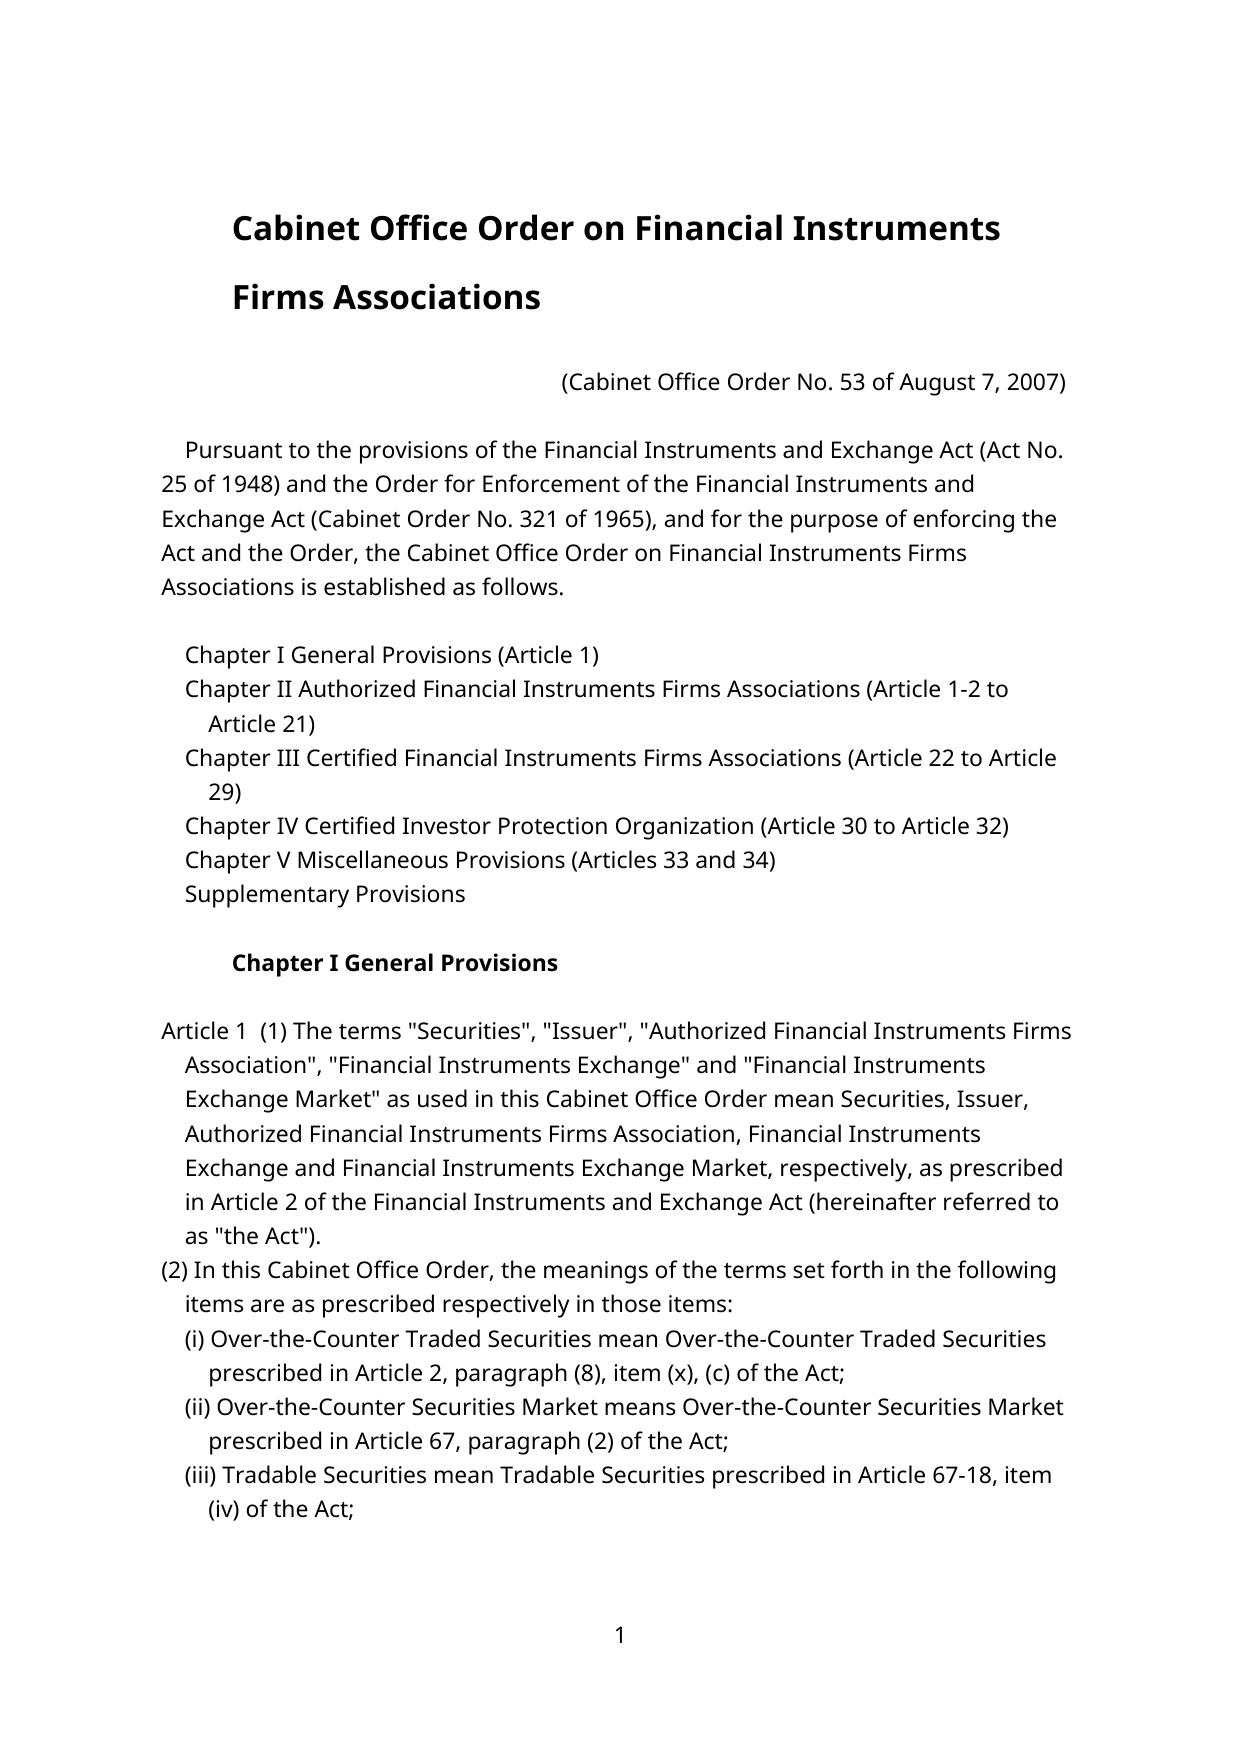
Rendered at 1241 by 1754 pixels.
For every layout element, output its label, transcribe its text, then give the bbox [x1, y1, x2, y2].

text Chapter I General Provisions [230, 945, 1079, 979]
text (i) Over-the-Counter Traded Securities mean Over-the-Counter Traded Securities prescribed in Article 2, paragraph (8), item (x), (c) of the Act; [184, 1321, 1079, 1389]
text Chapter I General Provisions (Article 1) [184, 638, 1079, 672]
text (Cabinet Office Order No. 53 of August 7, 2007) [161, 364, 1079, 399]
text (2) In this Cabinet Office Order, the meanings of the terms set forth in the following items are as prescribed respectively in those items: [161, 1253, 1079, 1321]
text Supplementary Provisions [184, 877, 1079, 911]
text Chapter IV Certified Investor Protection Organization (Article 30 to Article 32) [184, 809, 1079, 843]
text Cabinet Office Order on Financial Instruments Firms Associations [230, 194, 1079, 330]
text (iii) Tradable Securities mean Tradable Securities prescribed in Article 67-18, item (iv) of the Act; [184, 1458, 1079, 1526]
text Chapter II Authorized Financial Instruments Firms Associations (Article 1-2 to Article 21) [184, 672, 1079, 740]
text Pursuant to the provisions of the Financial Instruments and Exchange Act (Act No. 25 of 1948) and the Order for Enforcement of the Financial Instruments and Exchange Act (Cabinet Order No. 321 of 1965), and for the purpose of enforcing the Act and the Order, the Cabinet Office Order on Financial Instruments Firms Associations is established as follows. [161, 433, 1079, 604]
text (ii) Over-the-Counter Securities Market means Over-the-Counter Securities Market prescribed in Article 67, paragraph (2) of the Act; [184, 1389, 1079, 1458]
text Chapter V Miscellaneous Provisions (Articles 33 and 34) [184, 843, 1079, 877]
text Chapter III Certified Financial Instruments Firms Associations (Article 22 to Article 29) [184, 740, 1079, 809]
text Article 1 (1) The terms "Securities", "Issuer", "Authorized Financial Instruments Firms Association", "Financial Instruments Exchange" and "Financial Instruments Exchange Market" as used in this Cabinet Office Order mean Securities, Issuer, Authorized Financial Instruments Firms Association, Financial Instruments Exchange and Financial Instruments Exchange Market, respectively, as prescribed in Article 2 of the Financial Instruments and Exchange Act (hereinafter referred to as "the Act"). [161, 1014, 1079, 1253]
